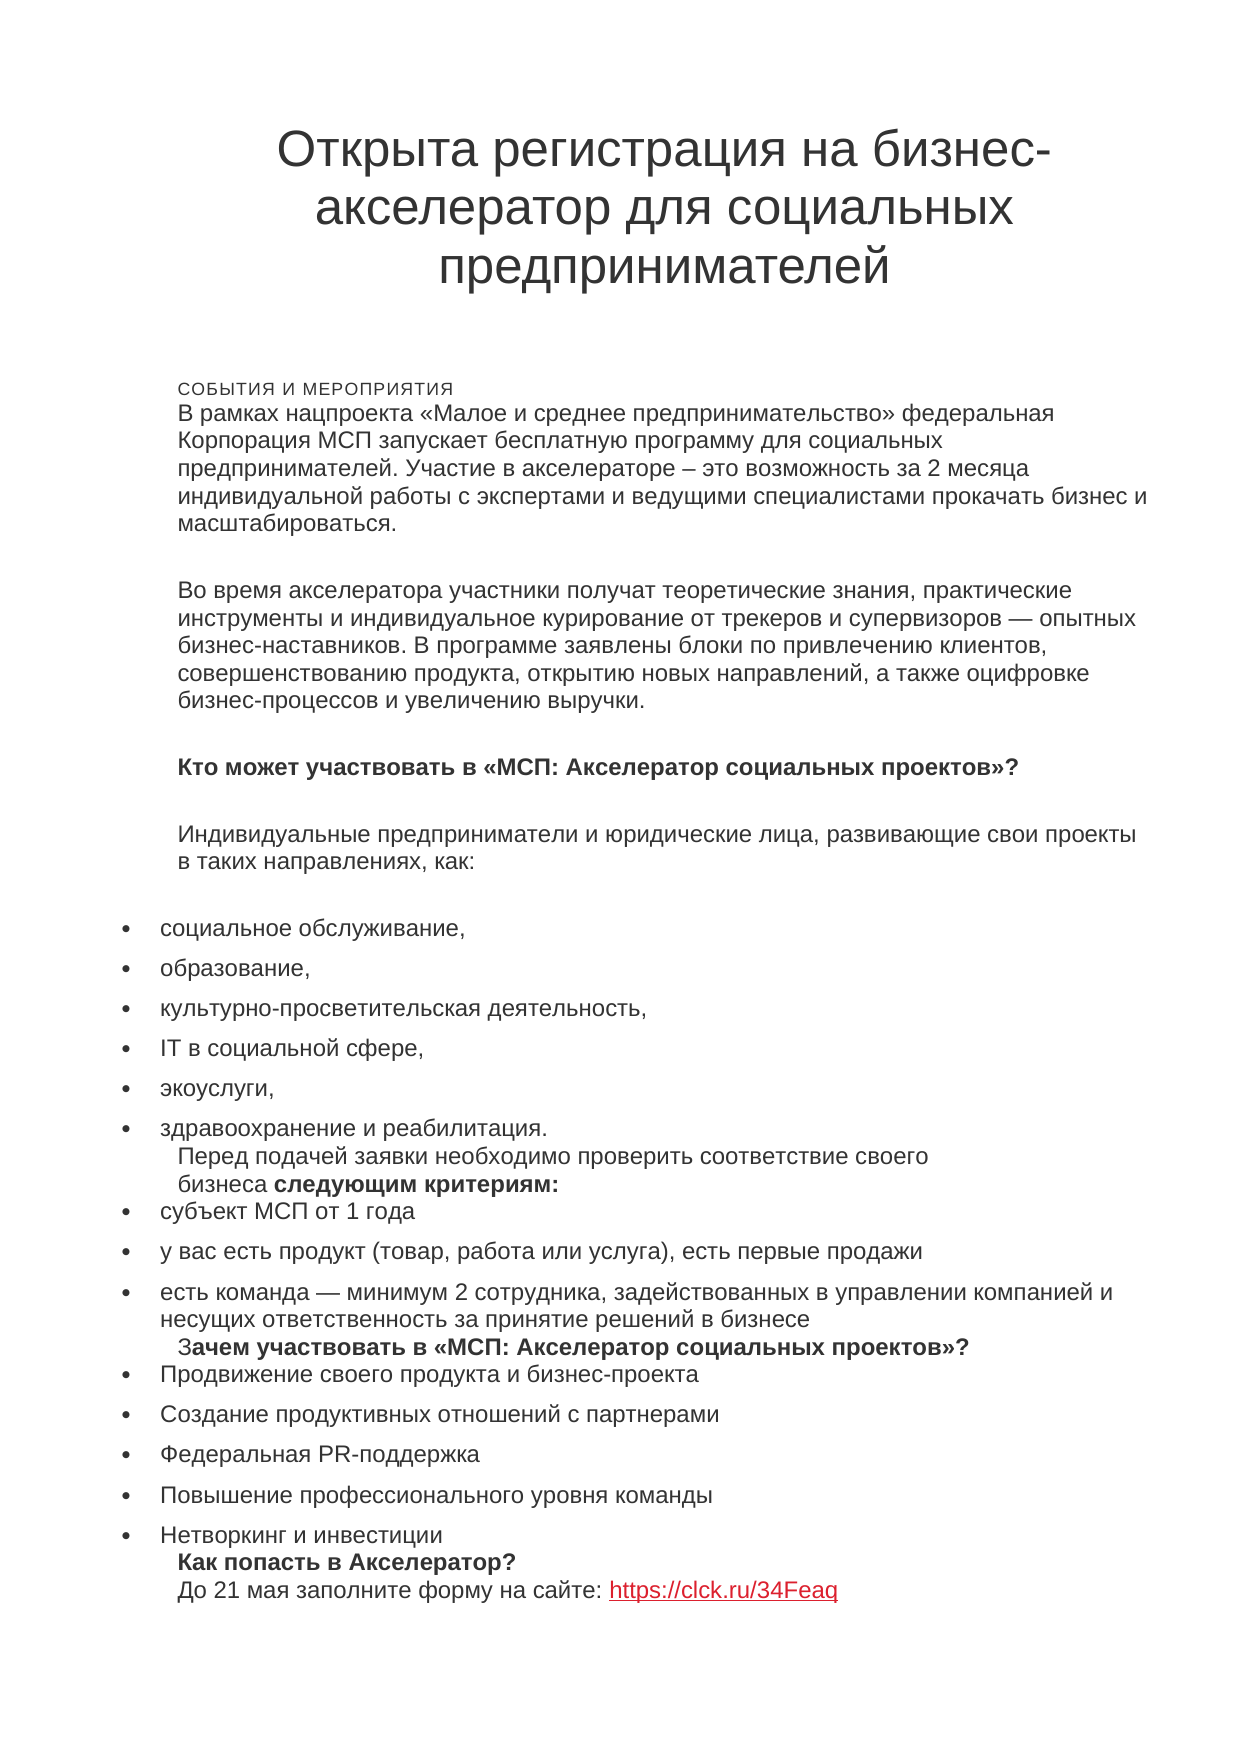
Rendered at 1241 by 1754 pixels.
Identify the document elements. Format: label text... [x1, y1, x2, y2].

text Кто может участвовать в «МСП: Акселератор социальных проектов»? [177, 753, 1152, 781]
list Продвижение своего продукта и бизнес-проекта [122, 1360, 1152, 1388]
list социальное обслуживание, [122, 914, 1152, 941]
text Зачем участвовать в «МСП: Акселератор социальных проектов»? [177, 1333, 1152, 1360]
list Федеральная PR-поддержка [122, 1440, 1152, 1468]
text Во время акселератора участники получат теоретические знания, практические инструменты и индивидуальное курирование от трекеров и супервизоров — опытных бизнес-наставников. В программе заявлены блоки по привлечению клиентов, совершенствованию продукта, открытию новых направлений, а также оцифровке бизнес-процессов и увеличению выручки. [177, 576, 1152, 714]
text СОБЫТИЯ И МЕРОПРИЯТИЯ [177, 366, 1152, 399]
text До 21 мая заполните форму на сайте: https://clck.ru/34Feaq [177, 1576, 1152, 1603]
list здравоохранение и реабилитация. [122, 1114, 1152, 1142]
list культурно-просветительская деятельность, [122, 994, 1152, 1022]
text Индивидуальные предприниматели и юридические лица, развивающие свои проекты в таких направлениях, как: [177, 819, 1152, 875]
text Открыта регистрация на бизнес-акселератор для социальных предпринимателей [177, 118, 1152, 294]
list Повышение профессионального уровня команды [122, 1481, 1152, 1508]
list Нетворкинг и инвестиции [122, 1521, 1152, 1548]
list образование, [122, 954, 1152, 982]
text Перед подачей заявки необходимо проверить соответствие своего бизнеса следующим критериям: [177, 1142, 1152, 1197]
text Как попасть в Акселератор? [177, 1548, 1152, 1576]
list IT в социальной сфере, [122, 1034, 1152, 1062]
list у вас есть продукт (товар, работа или услуга), есть первые продажи [122, 1237, 1152, 1265]
list субъект МСП от 1 года [122, 1197, 1152, 1225]
list Создание продуктивных отношений с партнерами [122, 1400, 1152, 1428]
text В рамках нацпроекта «Малое и среднее предпринимательство» федеральная Корпорация МСП запускает бесплатную программу для социальных предпринимателей. Участие в акселераторе – это возможность за 2 месяца индивидуальной работы с экспертами и ведущими специалистами прокачать бизнес и масштабироваться. [177, 399, 1152, 537]
list есть команда — минимум 2 сотрудника, задействованных в управлении компанией и несущих ответственность за принятие решений в бизнесе [122, 1277, 1152, 1333]
list экоуслуги, [122, 1074, 1152, 1102]
